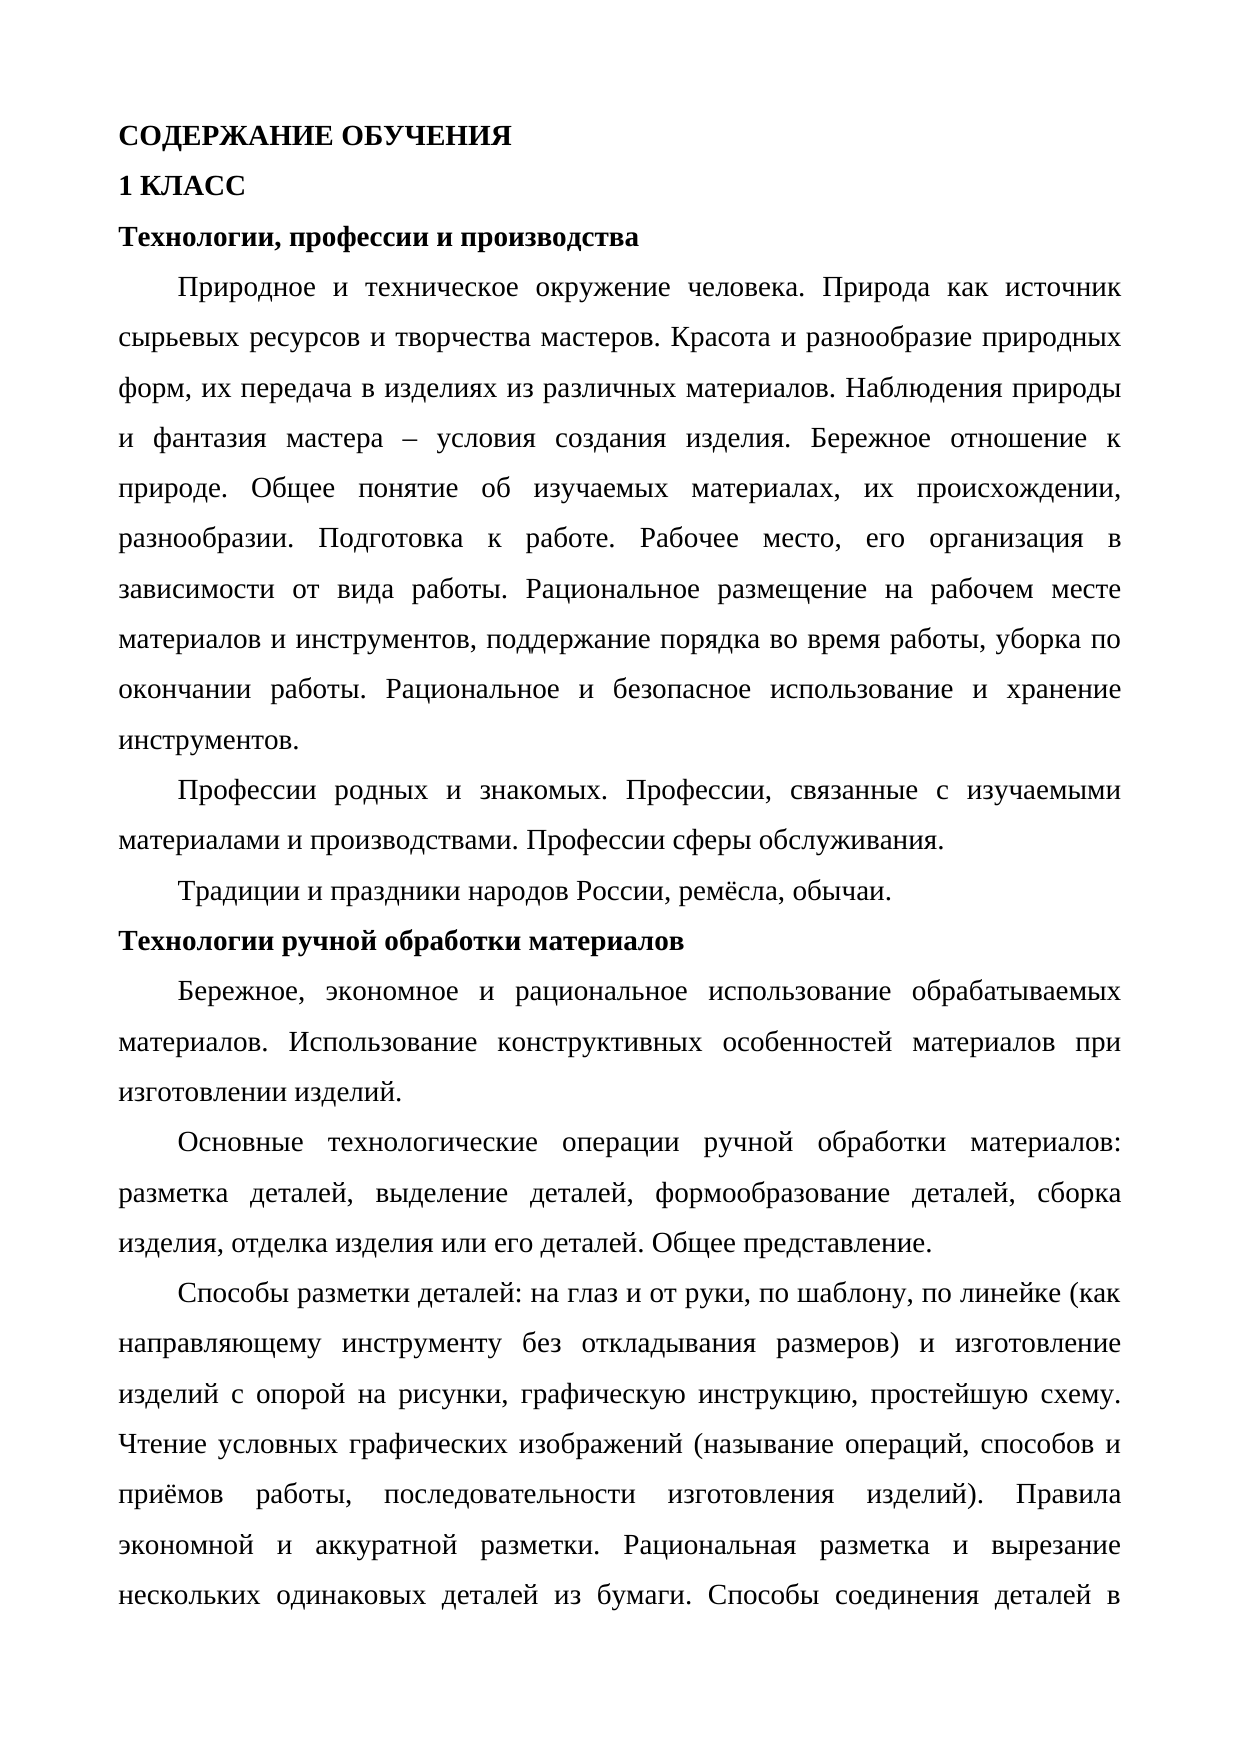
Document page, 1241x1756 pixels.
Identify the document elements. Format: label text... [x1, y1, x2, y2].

text Природное и техническое окружение человека. Природа как источник сырьевых ресурсов и творчества мастеров. Красота и разнообразие природных форм, их передача в изделиях из различных материалов. Наблюдения природы и фантазия мастера – условия создания изделия. Бережное отношение к природе. Общее понятие об изучаемых материалах, их происхождении, разнообразии. Подготовка к работе. Рабочее место, его организация в зависимости от вида работы. Рациональное размещение на рабочем месте материалов и инструментов, поддержание порядка во время работы, уборка по окончании работы. Рациональное и безопасное использование и хранение инструментов. [118, 269, 1122, 755]
text Бережное, экономное и рациональное использование обрабатываемых материалов. Использование конструктивных особенностей материалов при изготовлении изделий. [118, 973, 1122, 1108]
text Технологии ручной обработки материалов [118, 923, 1122, 957]
text СОДЕРЖАНИЕ ОБУЧЕНИЯ [118, 118, 1122, 152]
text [118, 1275, 1122, 1611]
text Традиции и праздники народов России, ремёсла, обычаи. [118, 873, 1122, 906]
text Технологии, профессии и производства [118, 219, 1122, 252]
text Профессии родных и знакомых. Профессии, связанные с изучаемыми материалами и производствами. Профессии сферы обслуживания. [118, 772, 1122, 856]
text 1 КЛАСС [118, 168, 1122, 202]
text Основные технологические операции ручной обработки материалов: разметка деталей, выделение деталей, формообразование деталей, сборка изделия, отделка изделия или его деталей. Общее представление. [118, 1124, 1122, 1258]
